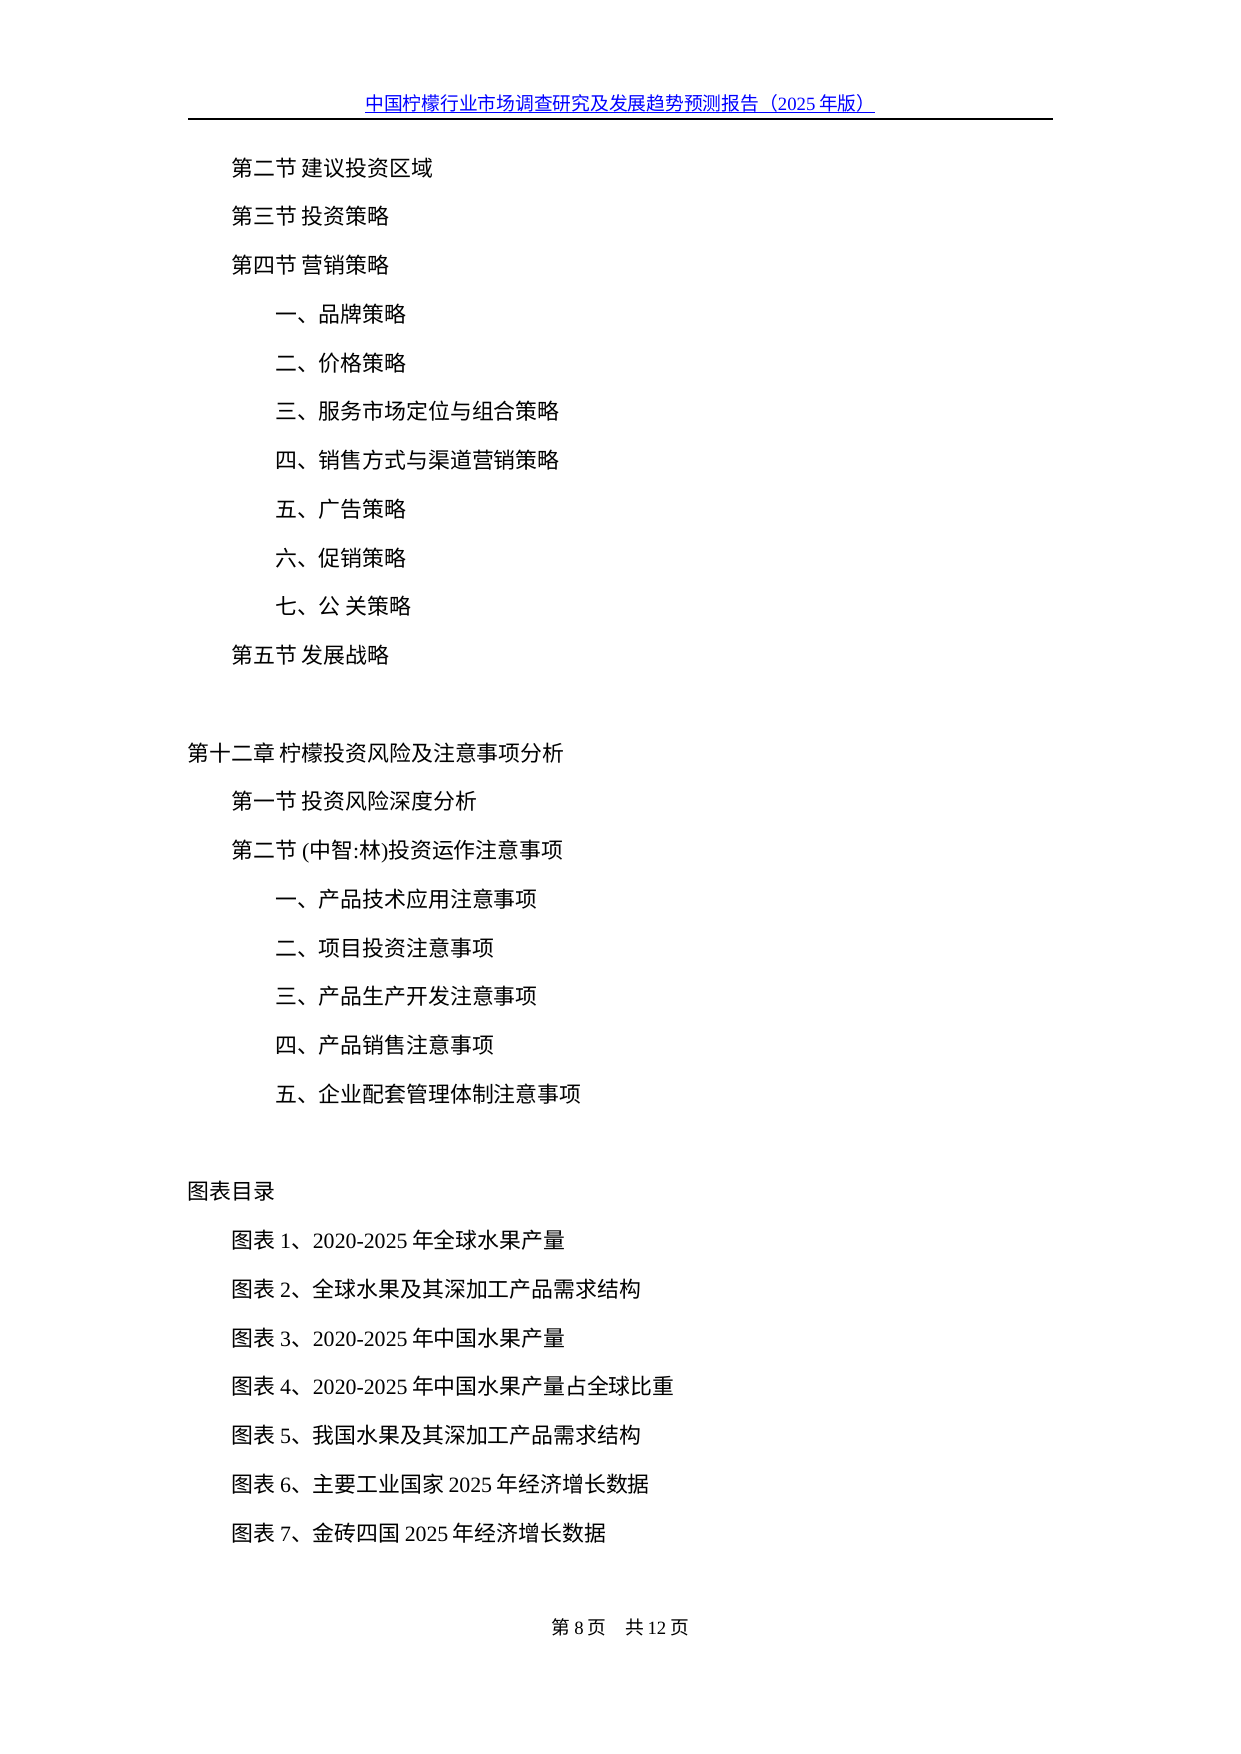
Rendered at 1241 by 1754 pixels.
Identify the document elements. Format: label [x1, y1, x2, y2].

text [187, 150, 1053, 1548]
